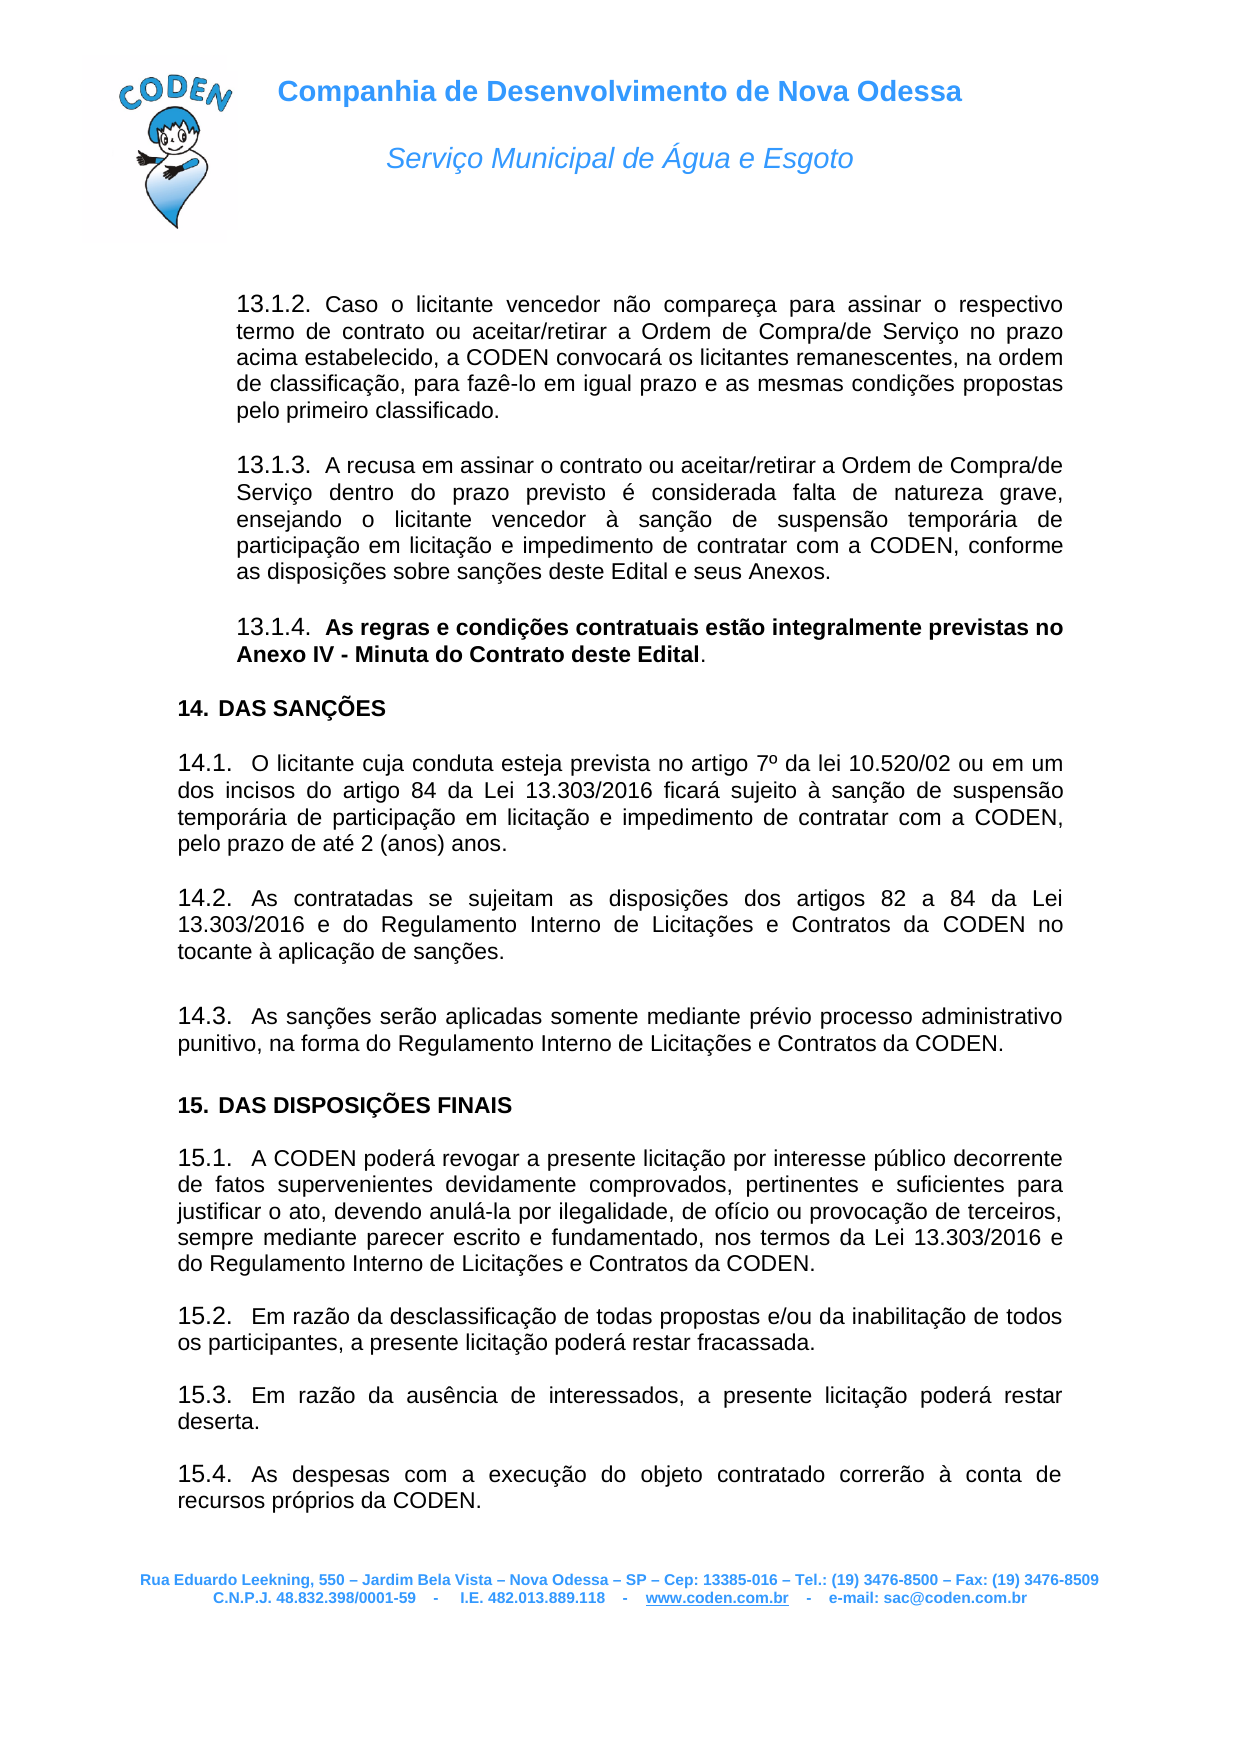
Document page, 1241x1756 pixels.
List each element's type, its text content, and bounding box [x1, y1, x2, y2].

list O licitante cuja conduta esteja prevista no artigo 7º da lei 10.520/02 ou em um dos incisos do artigo 84 da Lei 13.303/2016 ficará sujeito à sanção de suspensão temporária de participação em licitação e impedimento de contratar com a CODEN, pelo prazo de até 2 (anos) anos. [177, 748, 1063, 856]
list Em razão da ausência de interessados, a presente licitação poderá restar deserta. [177, 1379, 1063, 1435]
list As contratadas se sujeitam as disposições dos artigos 82 a 84 da Lei 13.303/2016 e do Regulamento Interno de Licitações e Contratos da CODEN no tocante à aplicação de sanções. [177, 883, 1063, 964]
subtitle As regras e condições contratuais estão integralmente previstas no Anexo IV - Minuta do Contrato deste Edital. [236, 612, 1063, 667]
list Caso o licitante vencedor não compareça para assinar o respectivo termo de contrato ou aceitar/retirar a Ordem de Compra/de Serviço no prazo acima estabelecido, a CODEN convocará os licitantes remanescentes, na ordem de classificação, para fazê-lo em igual prazo e as mesmas condições propostas pelo primeiro classificado. [236, 289, 1064, 423]
list As sanções serão aplicadas somente mediante prévio processo administrativo punitivo, na forma do Regulamento Interno de Licitações e Contratos da CODEN. [177, 1001, 1063, 1056]
list A recusa em assinar o contrato ou aceitar/retirar a Ordem de Compra/de Serviço dentro do prazo previsto é considerada falta de natureza grave, ensejando o licitante vencedor à sanção de suspensão temporária de participação em licitação e impedimento de contratar com a CODEN, conforme as disposições sobre sanções deste Edital e seus Anexos. [236, 451, 1064, 585]
subtitle DAS SANÇÕES [177, 695, 1138, 721]
list As despesas com a execução do objeto contratado correrão à conta de recursos próprios da CODEN. [177, 1459, 1063, 1514]
subtitle DAS DISPOSIÇÕES FINAIS [177, 1092, 1138, 1118]
list Em razão da desclassificação de todas propostas e/ou da inabilitação de todos os participantes, a presente licitação poderá restar fracassada. [177, 1301, 1063, 1356]
list A CODEN poderá revogar a presente licitação por interesse público decorrente de fatos supervenientes devidamente comprovados, pertinentes e suficientes para justificar o ato, devendo anulá-la por ilegalidade, de ofício ou provocação de terceiros, sempre mediante parecer escrito e fundamentado, nos termos da Lei 13.303/2016 e do Regulamento Interno de Licitações e Contratos da CODEN. [177, 1142, 1063, 1277]
picture [81, 55, 270, 243]
